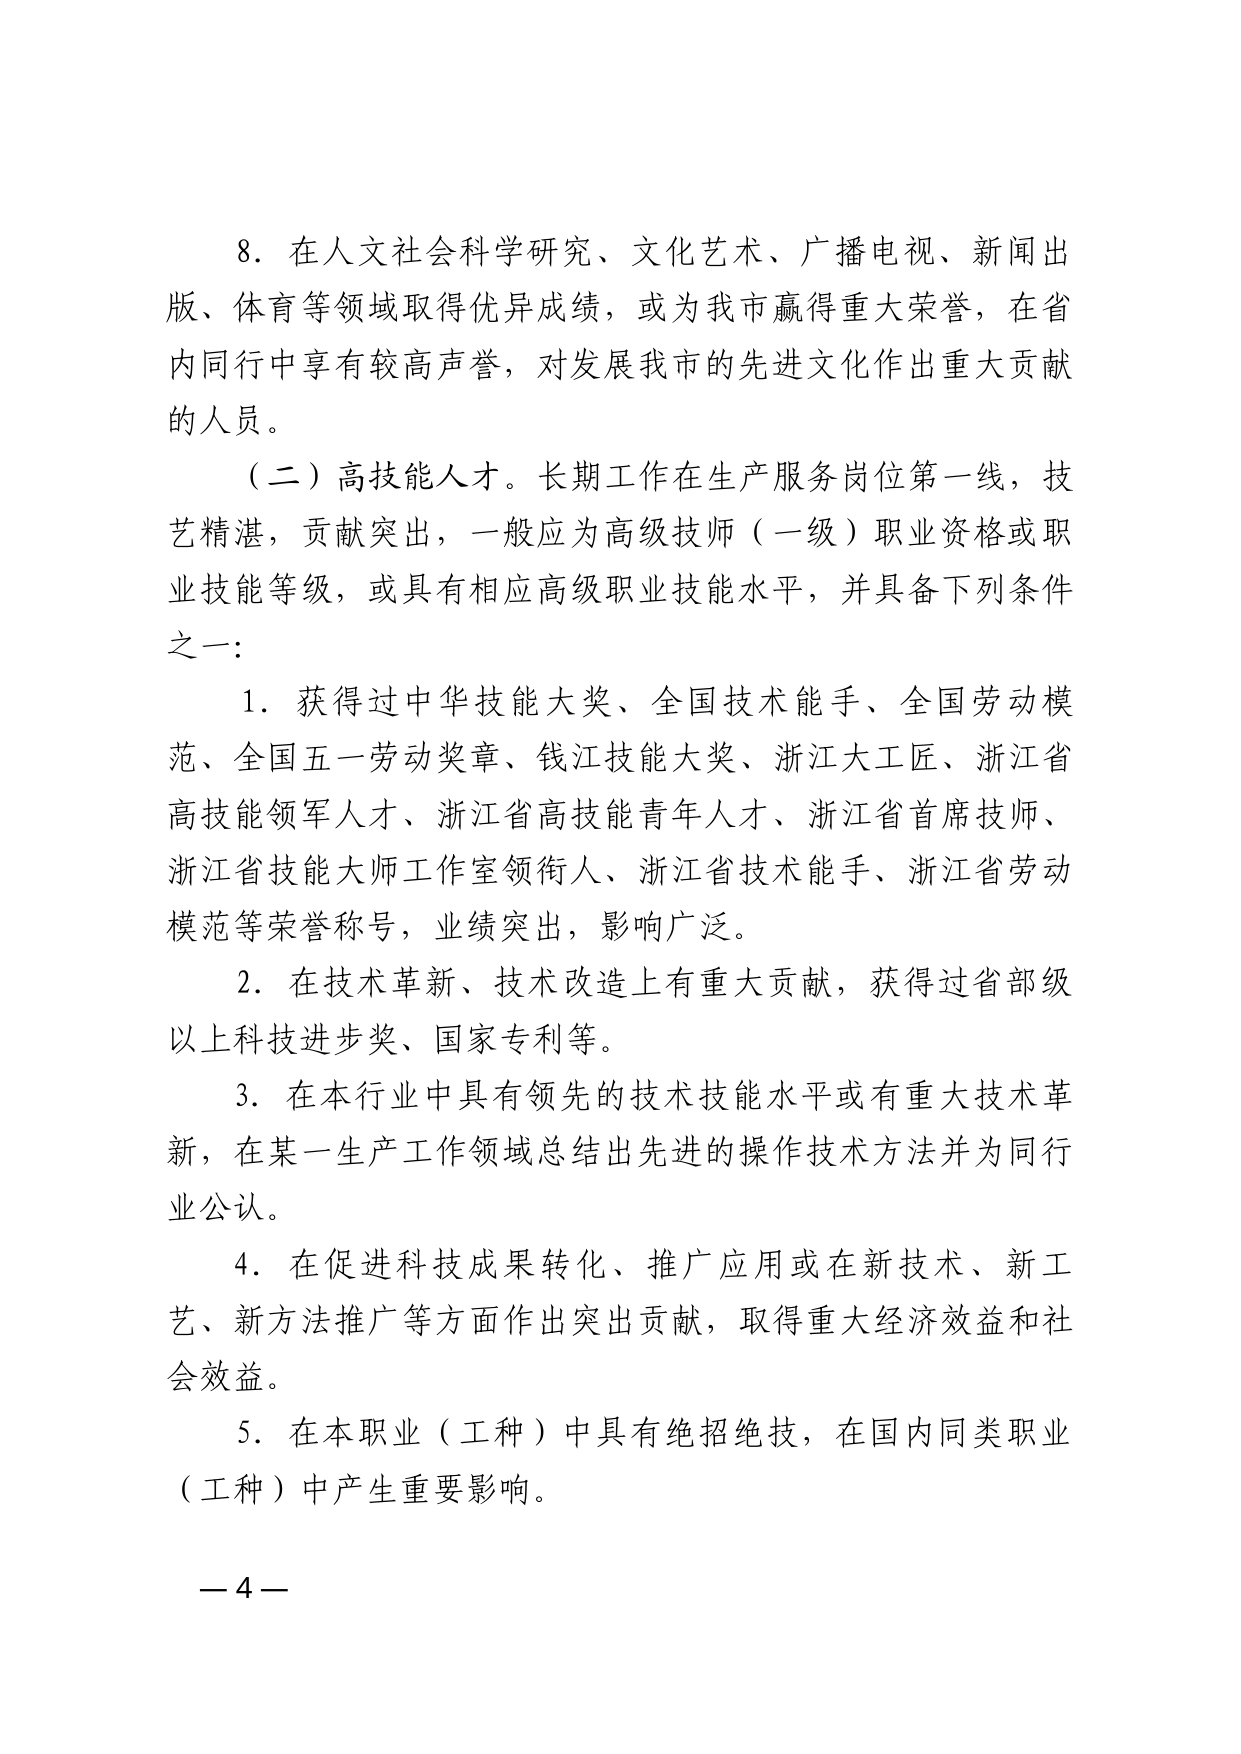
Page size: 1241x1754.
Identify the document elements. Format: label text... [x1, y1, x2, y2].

text 8．在人文社会科学研究、文化艺术、广播电视、新闻出版、体育等领域取得优异成绩，或为我市赢得重大荣誉，在省内同行中享有较高声誉，对发展我市的先进文化作出重大贡献的人员。 [165, 218, 1075, 443]
text （二）高技能人才。长期工作在生产服务岗位第一线，技艺精湛，贡献突出，一般应为高级技师（一级）职业资格或职业技能等级，或具有相应高级职业技能水平，并具备下列条件之一： [165, 443, 1075, 668]
text 3．在本行业中具有领先的技术技能水平或有重大技术革新，在某一生产工作领域总结出先进的操作技术方法并为同行业公认。 [165, 1062, 1075, 1231]
text 2．在技术革新、技术改造上有重大贡献，获得过省部级以上科技进步奖、国家专利等。 [165, 950, 1075, 1062]
text 5．在本职业（工种）中具有绝招绝技，在国内同类职业（工种）中产生重要影响。 [165, 1400, 1075, 1512]
text 1．获得过中华技能大奖、全国技术能手、全国劳动模范、全国五一劳动奖章、钱江技能大奖、浙江大工匠、浙江省高技能领军人才、浙江省高技能青年人才、浙江省首席技师、浙江省技能大师工作室领衔人、浙江省技术能手、浙江省劳动模范等荣誉称号，业绩突出，影响广泛。 [165, 668, 1075, 950]
text 4．在促进科技成果转化、推广应用或在新技术、新工艺、新方法推广等方面作出突出贡献，取得重大经济效益和社会效益。 [165, 1231, 1075, 1400]
